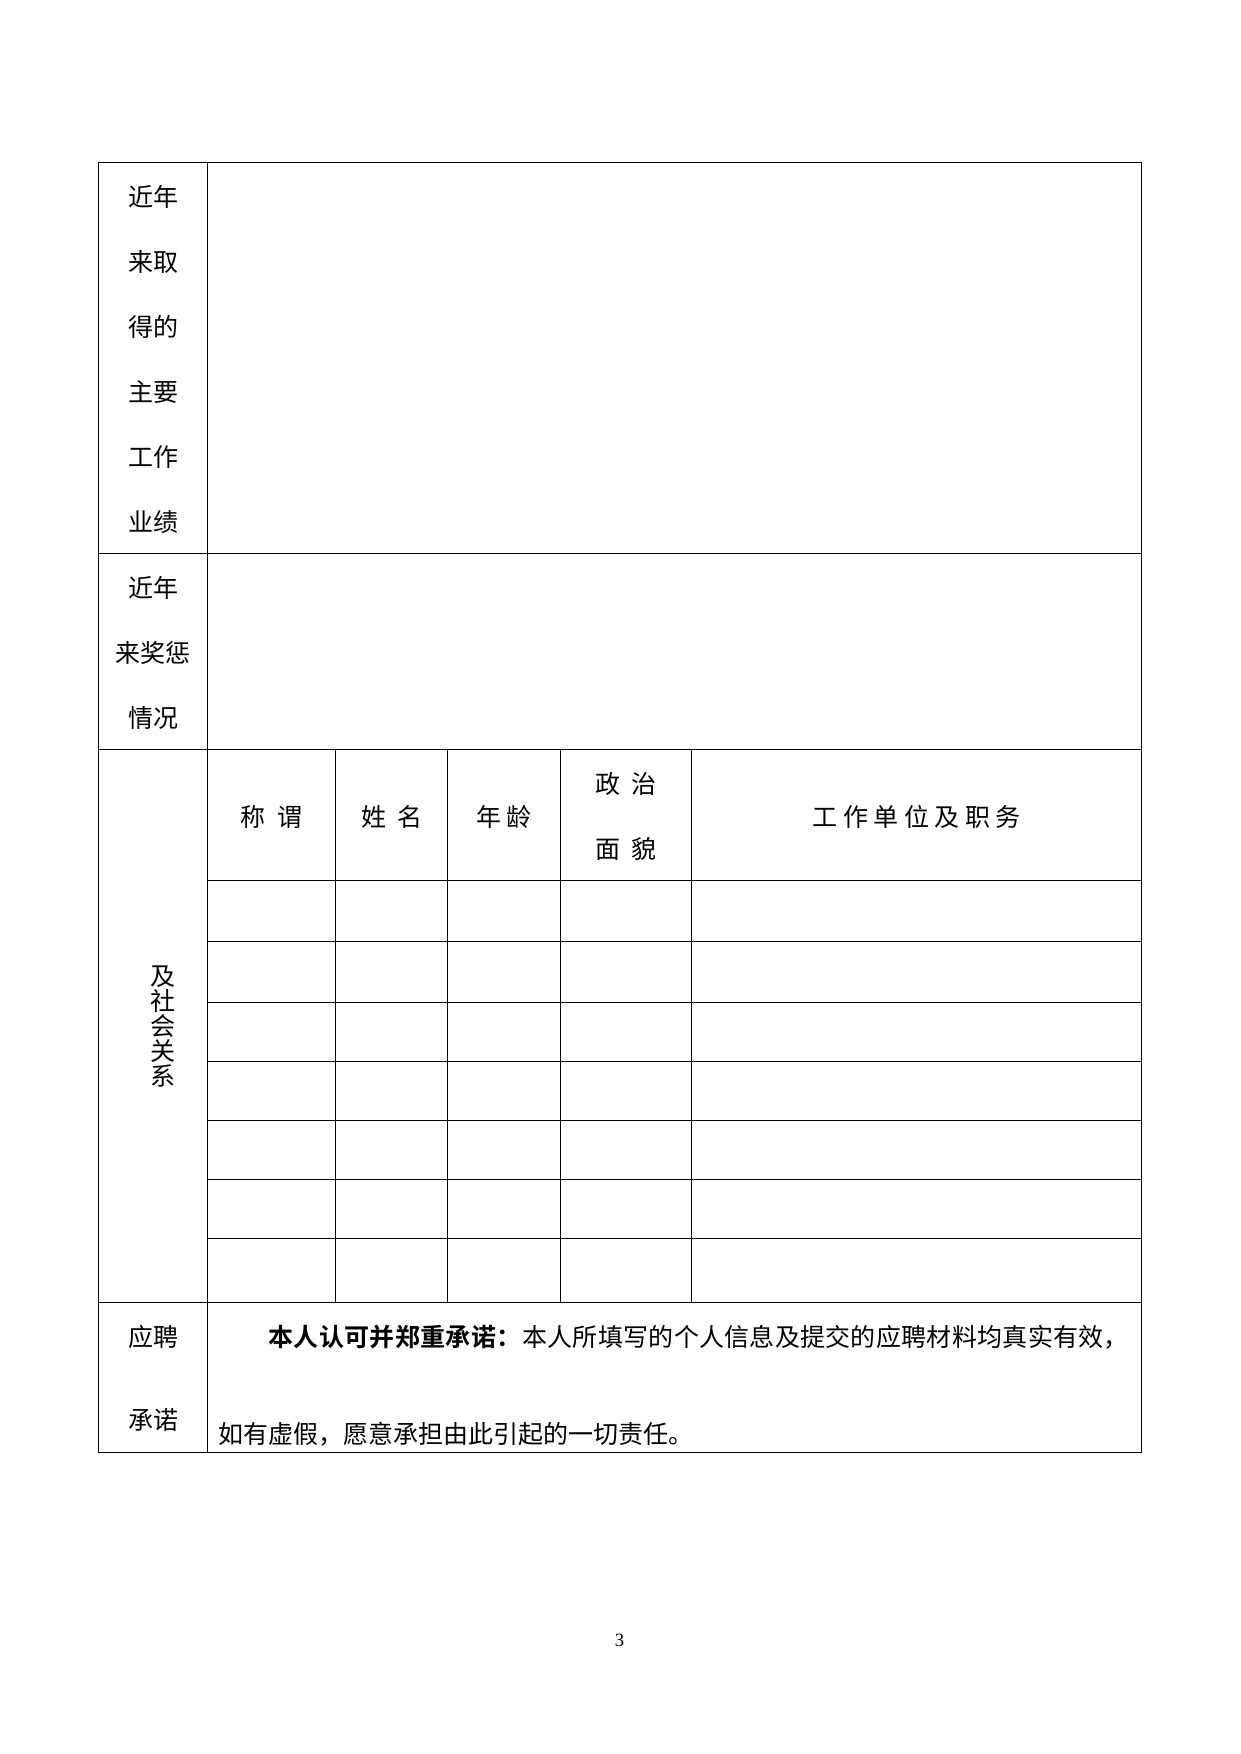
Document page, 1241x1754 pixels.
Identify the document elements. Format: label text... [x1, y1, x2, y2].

table_cell 称 谓 [208, 750, 335, 880]
table_cell 应聘 承诺 [99, 1303, 207, 1452]
table_cell [561, 1180, 691, 1238]
table_cell [208, 881, 335, 941]
table_cell [561, 881, 691, 941]
table_cell [448, 881, 560, 941]
table_cell [208, 1121, 335, 1179]
table_cell [208, 1180, 335, 1238]
table_cell [336, 1180, 447, 1238]
table_cell [208, 1062, 335, 1120]
table_cell [208, 554, 1141, 749]
table_cell [336, 1003, 447, 1061]
table_cell [692, 1003, 1141, 1061]
table_cell [561, 942, 691, 1002]
table_cell [561, 1003, 691, 1061]
table_cell [448, 1239, 560, 1302]
table_cell [208, 1003, 335, 1061]
table_cell [336, 881, 447, 941]
table_cell 近年 来奖惩情况 [99, 554, 207, 749]
table_header [208, 163, 1141, 553]
table_cell [208, 942, 335, 1002]
table_cell [336, 1239, 447, 1302]
table_cell [692, 1180, 1141, 1238]
table_cell [692, 942, 1141, 1002]
table_cell 及社会关系 主要家庭成员 [99, 750, 207, 1302]
table_cell [448, 1062, 560, 1120]
table_cell [448, 1180, 560, 1238]
table_cell [692, 1239, 1141, 1302]
table_cell [208, 1239, 335, 1302]
table_cell 姓 名 [336, 750, 447, 880]
table_cell 政 治 面 貌 [561, 750, 691, 880]
table_cell [336, 1062, 447, 1120]
table_cell [692, 881, 1141, 941]
table_cell [336, 1121, 447, 1179]
table_cell [448, 1003, 560, 1061]
table_cell [336, 942, 447, 1002]
table_cell [692, 1121, 1141, 1179]
table_cell 本人认可并郑重承诺：本人所填写的个人信息及提交的应聘材料均真实有效，如有虚假，愿意承担由此引起的一切责任。 本人签名： 年 月 日 [208, 1303, 1141, 1452]
table_header 近年 来取 得的 主要 工作 业绩 [99, 163, 207, 553]
table_cell [561, 1062, 691, 1120]
table_cell [692, 1062, 1141, 1120]
table_cell 工 作 单 位 及 职 务 [692, 750, 1141, 880]
table_cell [448, 1121, 560, 1179]
table_cell 年 龄 [448, 750, 560, 880]
table_cell [448, 942, 560, 1002]
table_cell [561, 1121, 691, 1179]
table_cell [561, 1239, 691, 1302]
